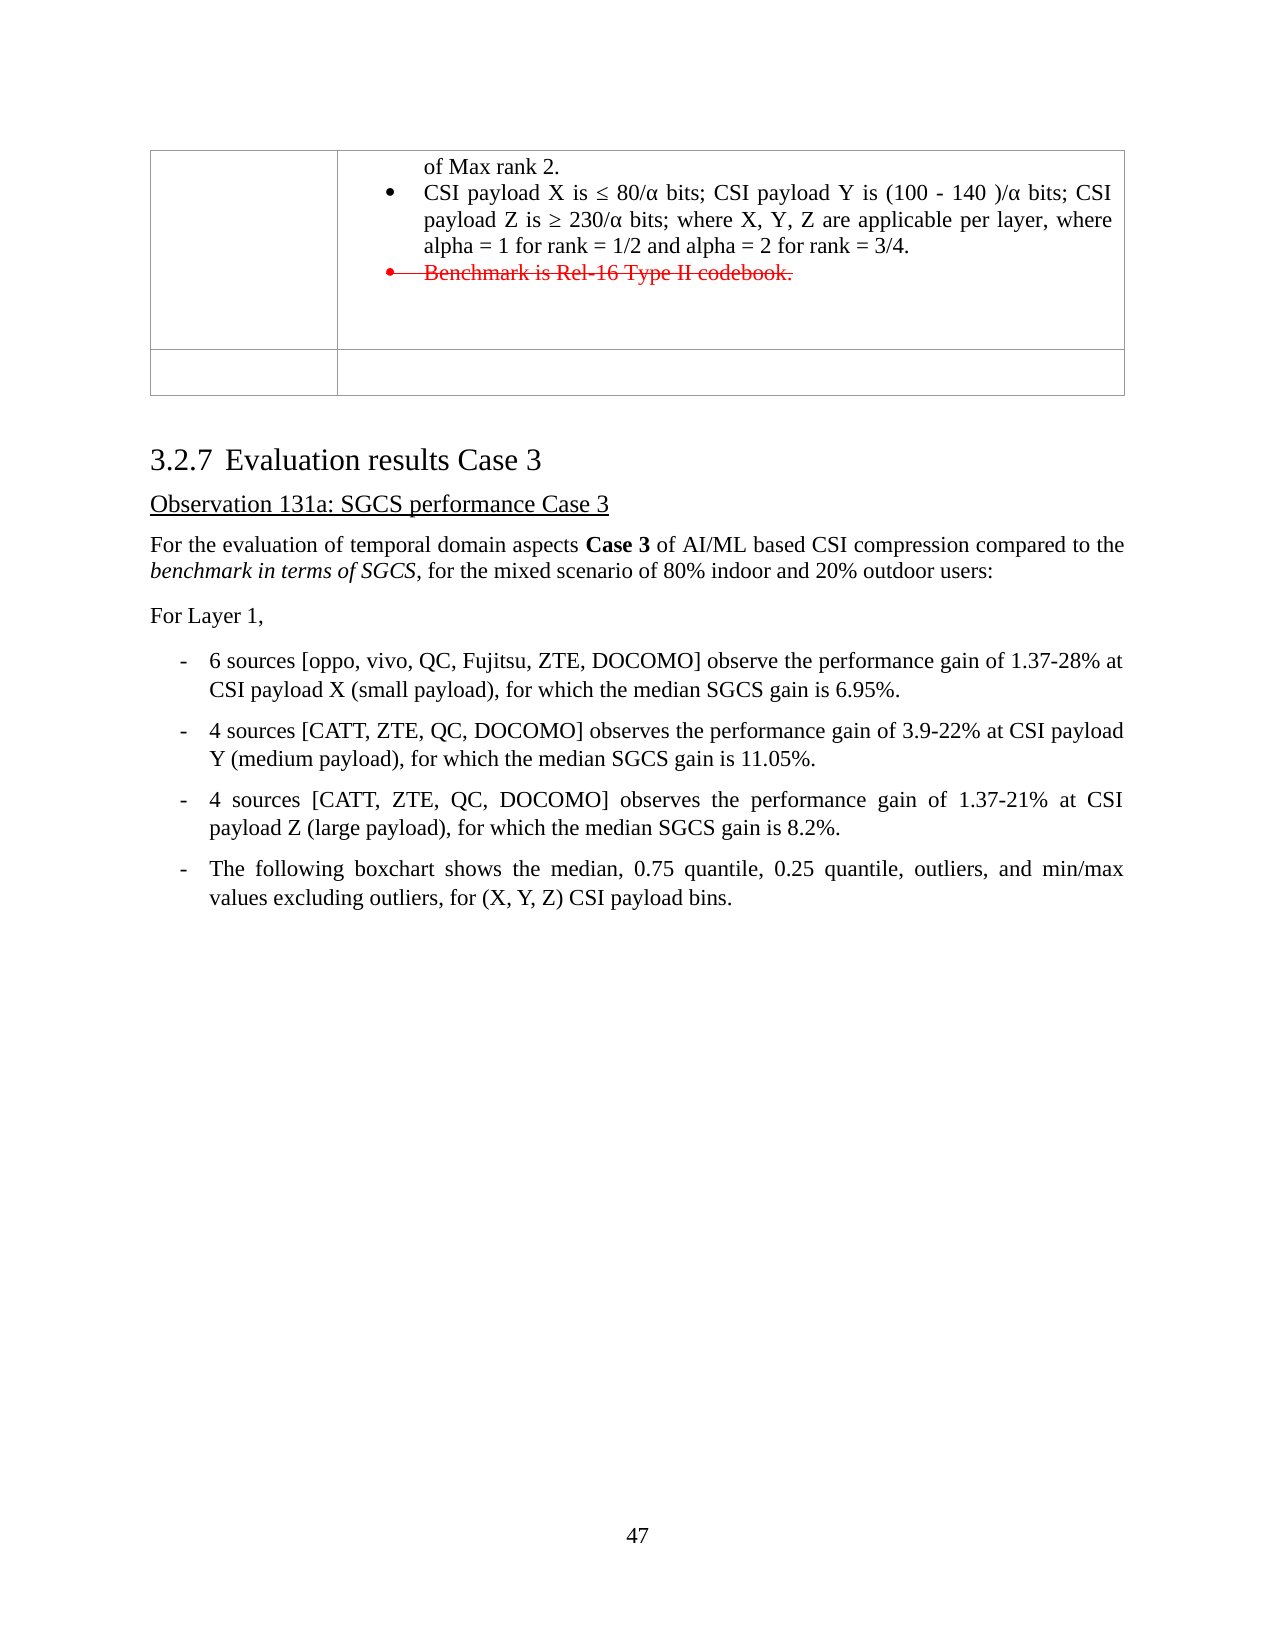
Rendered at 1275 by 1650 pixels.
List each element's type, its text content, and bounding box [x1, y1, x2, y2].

text For the evaluation of temporal domain aspects Case 3 of AI/ML based CSI compression compared to the benchmark in terms of SGCS, for the mixed scenario of 80% indoor and 20% outdoor users: [150, 531, 1125, 583]
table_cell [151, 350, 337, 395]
subtitle Evaluation results Case 3 [150, 441, 1125, 477]
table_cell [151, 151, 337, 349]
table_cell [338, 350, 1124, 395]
text For Layer 1, [150, 602, 1125, 628]
text - The following boxchart shows the median, 0.75 quantile, 0.25 quantile, outliers, and min/max values excluding outliers, for (X, Y, Z) CSI payload bins. [179, 855, 1125, 910]
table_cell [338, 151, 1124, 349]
text - 6 sources [oppo, vivo, QC, Fujitsu, ZTE, DOCOMO] observe the performance gain of 1.37-28% at CSI payload X (small payload), for which the median SGCS gain is 6.95%. [179, 647, 1125, 702]
text Observation 131a: SGCS performance Case 3 [150, 489, 1125, 518]
text - 4 sources [CATT, ZTE, QC, DOCOMO] observes the performance gain of 3.9-22% at CSI payload Y (medium payload), for which the median SGCS gain is 11.05%. [179, 717, 1125, 771]
text - 4 sources [CATT, ZTE, QC, DOCOMO] observes the performance gain of 1.37-21% at CSI payload Z (large payload), for which the median SGCS gain is 8.2%. [179, 786, 1125, 841]
